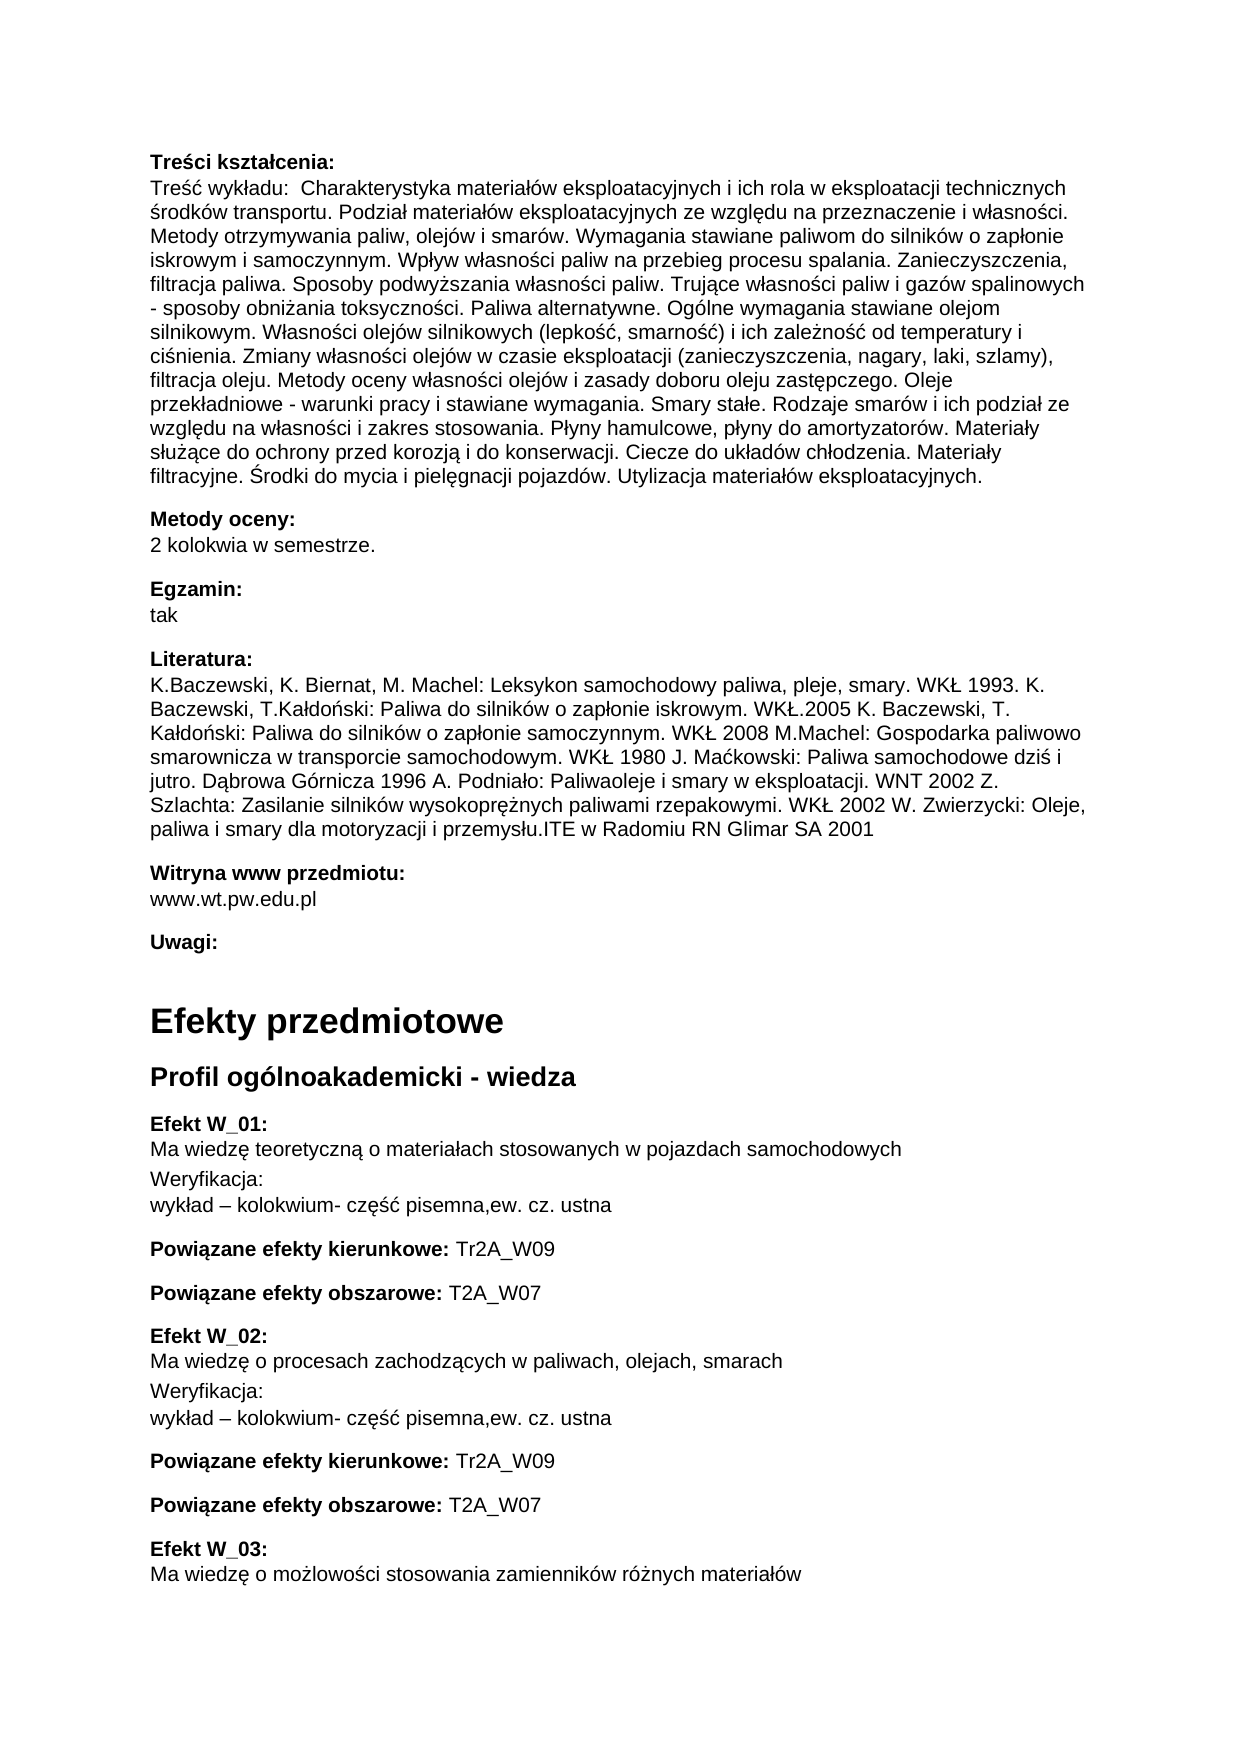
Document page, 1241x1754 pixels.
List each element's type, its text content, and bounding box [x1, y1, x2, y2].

text Ma wiedzę o procesach zachodzących w paliwach, olejach, smarach [150, 1349, 1090, 1373]
text Treści kształcenia: [150, 150, 1090, 174]
text K.Baczewski, K. Biernat, M. Machel: Leksykon samochodowy paliwa, pleje, smary. WKŁ 1993. K. Baczewski, T.Kałdoński: Paliwa do silników o zapłonie iskrowym. WKŁ.2005 K. Baczewski, T. Kałdoński: Paliwa do silników o zapłonie samoczynnym. WKŁ 2008 M.Machel: Gospodarka paliwowo smarownicza w transporcie samochodowym. WKŁ 1980 J. Maćkowski: Paliwa samochodowe dziś i jutro. Dąbrowa Górnicza 1996 A. Podniało: Paliwaoleje i smary w eksploatacji. WNT 2002 Z. Szlachta: Zasilanie silników wysokoprężnych paliwami rzepakowymi. WKŁ 2002 W. Zwierzycki: Oleje, paliwa i smary dla motoryzacji i przemysłu.ITE w Radomiu RN Glimar SA 2001 [150, 673, 1090, 841]
text Ma wiedzę teoretyczną o materiałach stosowanych w pojazdach samochodowych [150, 1137, 1090, 1161]
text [150, 1405, 1090, 1429]
text Efekt W_03: [150, 1537, 1090, 1561]
text Powiązane efekty obszarowe: T2A_W07 [150, 1493, 1090, 1517]
text Egzamin: [150, 577, 1090, 601]
text Metody oceny: [150, 507, 1090, 531]
text Weryfikacja: [150, 1167, 1090, 1191]
text Literatura: [150, 647, 1090, 671]
text wykład – kolokwium- część pisemna,ew. cz. ustna [150, 1193, 1090, 1217]
text Powiązane efekty obszarowe: T2A_W07 [150, 1280, 1090, 1304]
text Weryfikacja: [150, 1379, 1090, 1403]
text Powiązane efekty kierunkowe: Tr2A_W09 [150, 1449, 1090, 1473]
text Treść wykładu: Charakterystyka materiałów eksploatacyjnych i ich rola w eksploatacji technicznych środków transportu. Podział materiałów eksploatacyjnych ze względu na przeznaczenie i własności. Metody otrzymywania paliw, olejów i smarów. Wymagania stawiane paliwom do silników o zapłonie iskrowym i samoczynnym. Wpływ własności paliw na przebieg procesu spalania. Zanieczyszczenia, filtracja paliwa. Sposoby podwyższania własności paliw. Trujące własności paliw i gazów spalinowych - sposoby obniżania toksyczności. Paliwa alternatywne. Ogólne wymagania stawiane olejom silnikowym. Własności olejów silnikowych (lepkość, smarność) i ich zależność od temperatury i ciśnienia. Zmiany własności olejów w czasie eksploatacji (zanieczyszczenia, nagary, laki, szlamy), filtracja oleju. Metody oceny własności olejów i zasady doboru oleju zastępczego. Oleje przekładniowe - warunki pracy i stawiane wymagania. Smary stałe. Rodzaje smarów i ich podział ze względu na własności i zakres stosowania. Płyny hamulcowe, płyny do amortyzatorów. Materiały służące do ochrony przed korozją i do konserwacji. Ciecze do układów chłodzenia. Materiały filtracyjne. Środki do mycia i pielęgnacji pojazdów. Utylizacja materiałów eksploatacyjnych. [150, 176, 1090, 487]
text Efekt W_02: [150, 1324, 1090, 1348]
text www.wt.pw.edu.pl [150, 886, 1090, 910]
subtitle Profil ogólnoakademicki - wiedza [150, 1061, 1090, 1092]
text tak [150, 603, 1090, 627]
text Uwagi: [150, 930, 1090, 954]
text Ma wiedzę o możlowości stosowania zamienników różnych materiałów [150, 1562, 1090, 1586]
text Powiązane efekty kierunkowe: Tr2A_W09 [150, 1237, 1090, 1261]
text 2 kolokwia w semestrze. [150, 533, 1090, 557]
text Witryna www przedmiotu: [150, 860, 1090, 884]
text Efekt W_01: [150, 1112, 1090, 1136]
subtitle Efekty przedmiotowe [150, 1000, 1090, 1041]
